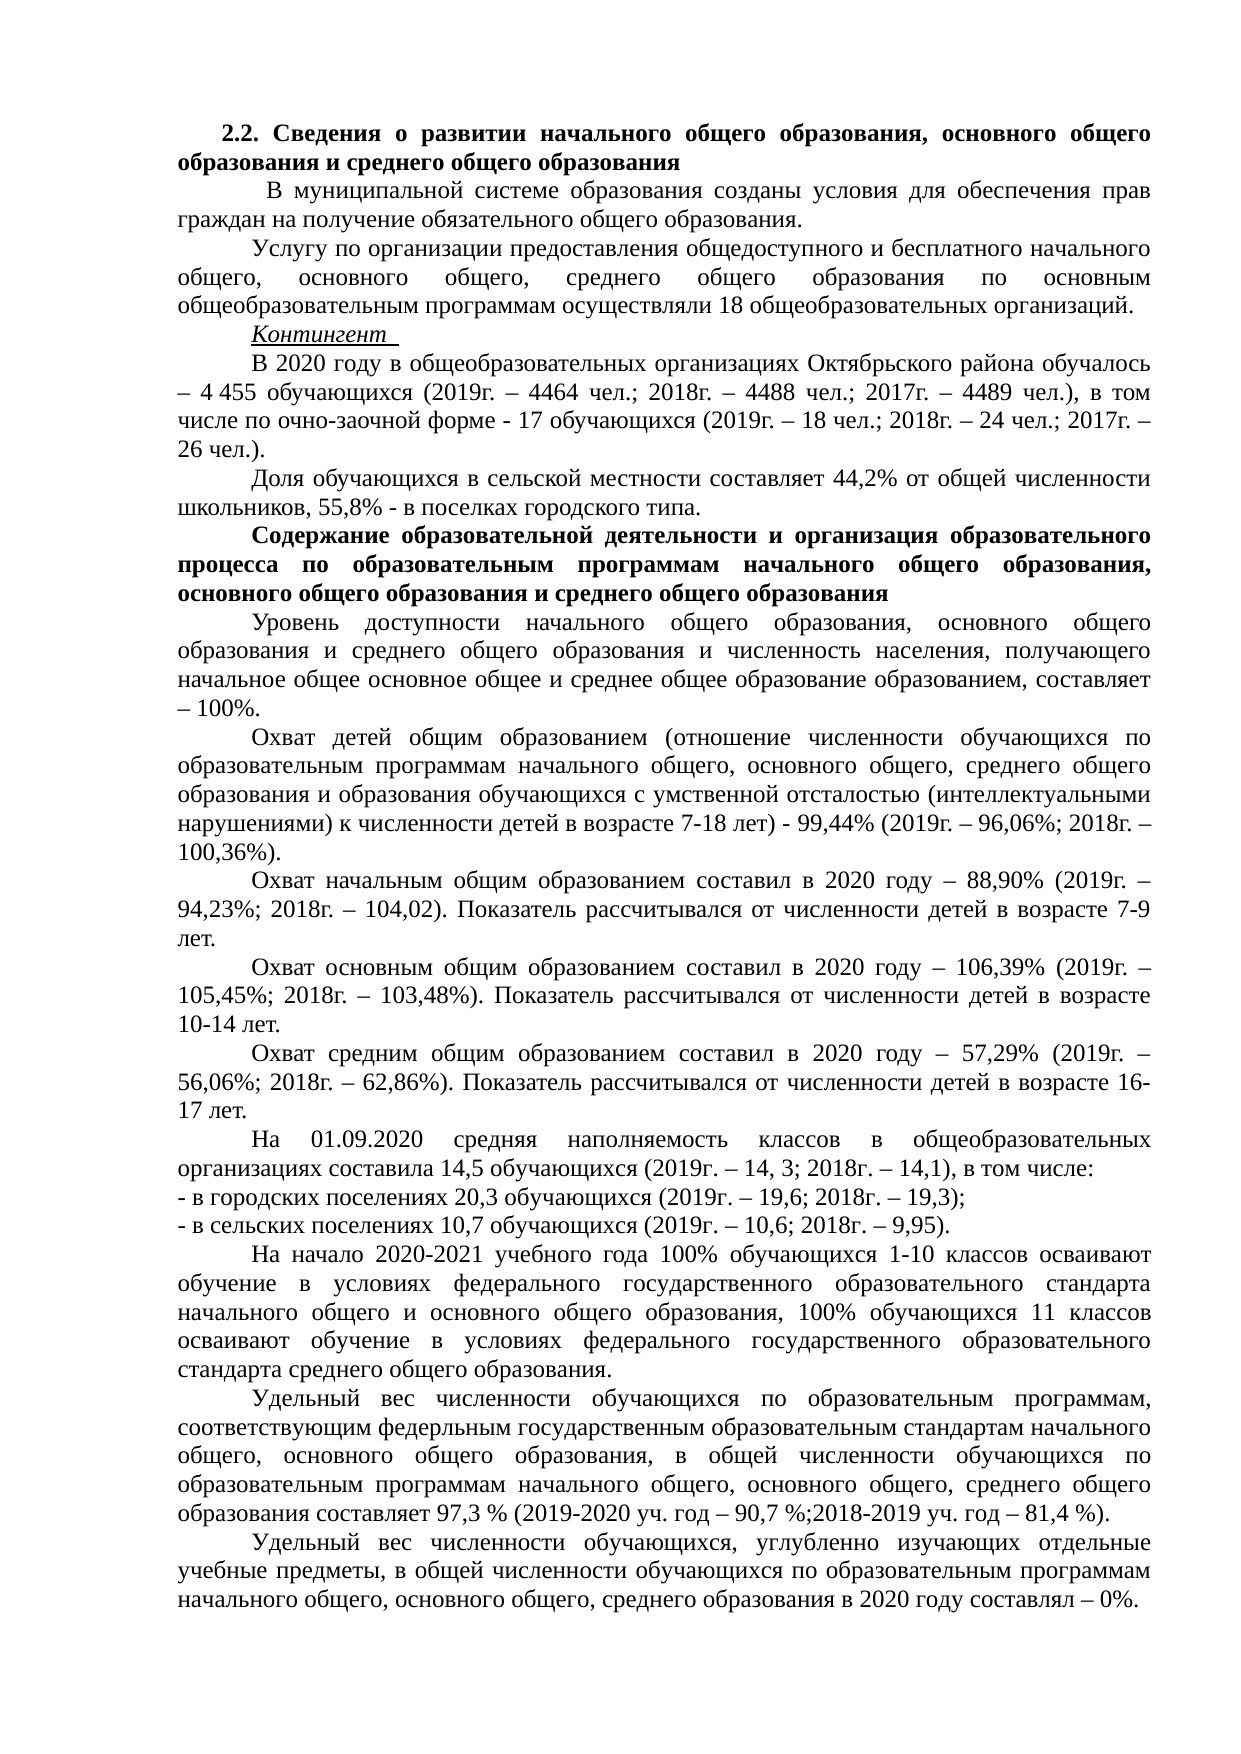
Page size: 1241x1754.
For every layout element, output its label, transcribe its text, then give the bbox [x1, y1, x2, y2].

text На 01.09.2020 средняя наполняемость классов в общеобразовательных организациях составила 14,5 обучающихся (2019г. – 14, 3; 2018г. – 14,1), в том числе: [177, 1124, 1152, 1182]
text На начало 2020-2021 учебного года 100% обучающихся 1-10 классов осваивают обучение в условиях федерального государственного образовательного стандарта начального общего и основного общего образования, 100% обучающихся 11 классов осваивают обучение в условиях федерального государственного образовательного стандарта среднего общего образования. [177, 1239, 1152, 1383]
text - в городских поселениях 20,3 обучающихся (2019г. – 19,6; 2018г. – 19,3); [177, 1182, 1152, 1211]
text Удельный вес численности обучающихся, углубленно изучающих отдельные учебные предметы, в общей численности обучающихся по образовательным программам начального общего, основного общего, среднего образования в 2020 году составлял – 0%. [177, 1527, 1152, 1613]
text Охват детей общим образованием (отношение численности обучающихся по образовательным программам начального общего, основного общего, среднего общего образования и образования обучающихся с умственной отсталостью (интеллектуальными нарушениями) к численности детей в возрасте 7-18 лет) - 99,44% (2019г. – 96,06%; 2018г. – 100,36%). [177, 722, 1152, 866]
text Содержание образовательной деятельности и организация образовательного процесса по образовательным программам начального общего образования, основного общего образования и среднего общего образования [177, 521, 1152, 607]
text В 2020 году в общеобразовательных организациях Октябрьского района обучалось – 4 455 обучающихся (2019г. – 4464 чел.; 2018г. – 4488 чел.; 2017г. – 4489 чел.), в том числе по очно-заочной форме - 17 обучающихся (2019г. – 18 чел.; 2018г. – 24 чел.; 2017г. – 26 чел.). [177, 348, 1152, 463]
text 2.2. Сведения о развитии начального общего образования, основного общего образования и среднего общего образования [177, 118, 1152, 176]
text Контингент [177, 319, 1152, 348]
text Охват начальным общим образованием составил в 2020 году – 88,90% (2019г. – 94,23%; 2018г. – 104,02). Показатель рассчитывался от численности детей в возрасте 7-9 лет. [177, 866, 1152, 952]
text Охват средним общим образованием составил в 2020 году – 57,29% (2019г. – 56,06%; 2018г. – 62,86%). Показатель рассчитывался от численности детей в возрасте 16-17 лет. [177, 1038, 1152, 1124]
text Услугу по организации предоставления общедоступного и бесплатного начального общего, основного общего, среднего общего образования по основным общеобразовательным программам осуществляли 18 общеобразовательных организаций. [177, 233, 1152, 319]
text - в сельских поселениях 10,7 обучающихся (2019г. – 10,6; 2018г. – 9,95). [177, 1211, 1152, 1239]
text В муниципальной системе образования созданы условия для обеспечения прав граждан на получение обязательного общего образования. [177, 176, 1152, 233]
text Охват основным общим образованием составил в 2020 году – 106,39% (2019г. – 105,45%; 2018г. – 103,48%). Показатель рассчитывался от численности детей в возрасте 10-14 лет. [177, 952, 1152, 1038]
text Удельный вес численности обучающихся по образовательным программам, соответствующим федерльным государственным образовательным стандартам начального общего, основного общего образования, в общей численности обучающихся по образовательным программам начального общего, основного общего, среднего общего образования составляет 97,3 % (2019-2020 уч. год – 90,7 %;2018-2019 уч. год – 81,4 %). [177, 1383, 1152, 1527]
text Уровень доступности начального общего образования, основного общего образования и среднего общего образования и численность населения, получающего начальное общее основное общее и среднее общее образование образованием, составляет – 100%. [177, 607, 1152, 722]
text Доля обучающихся в сельской местности составляет 44,2% от общей численности школьников, 55,8% - в поселках городского типа. [177, 463, 1152, 521]
